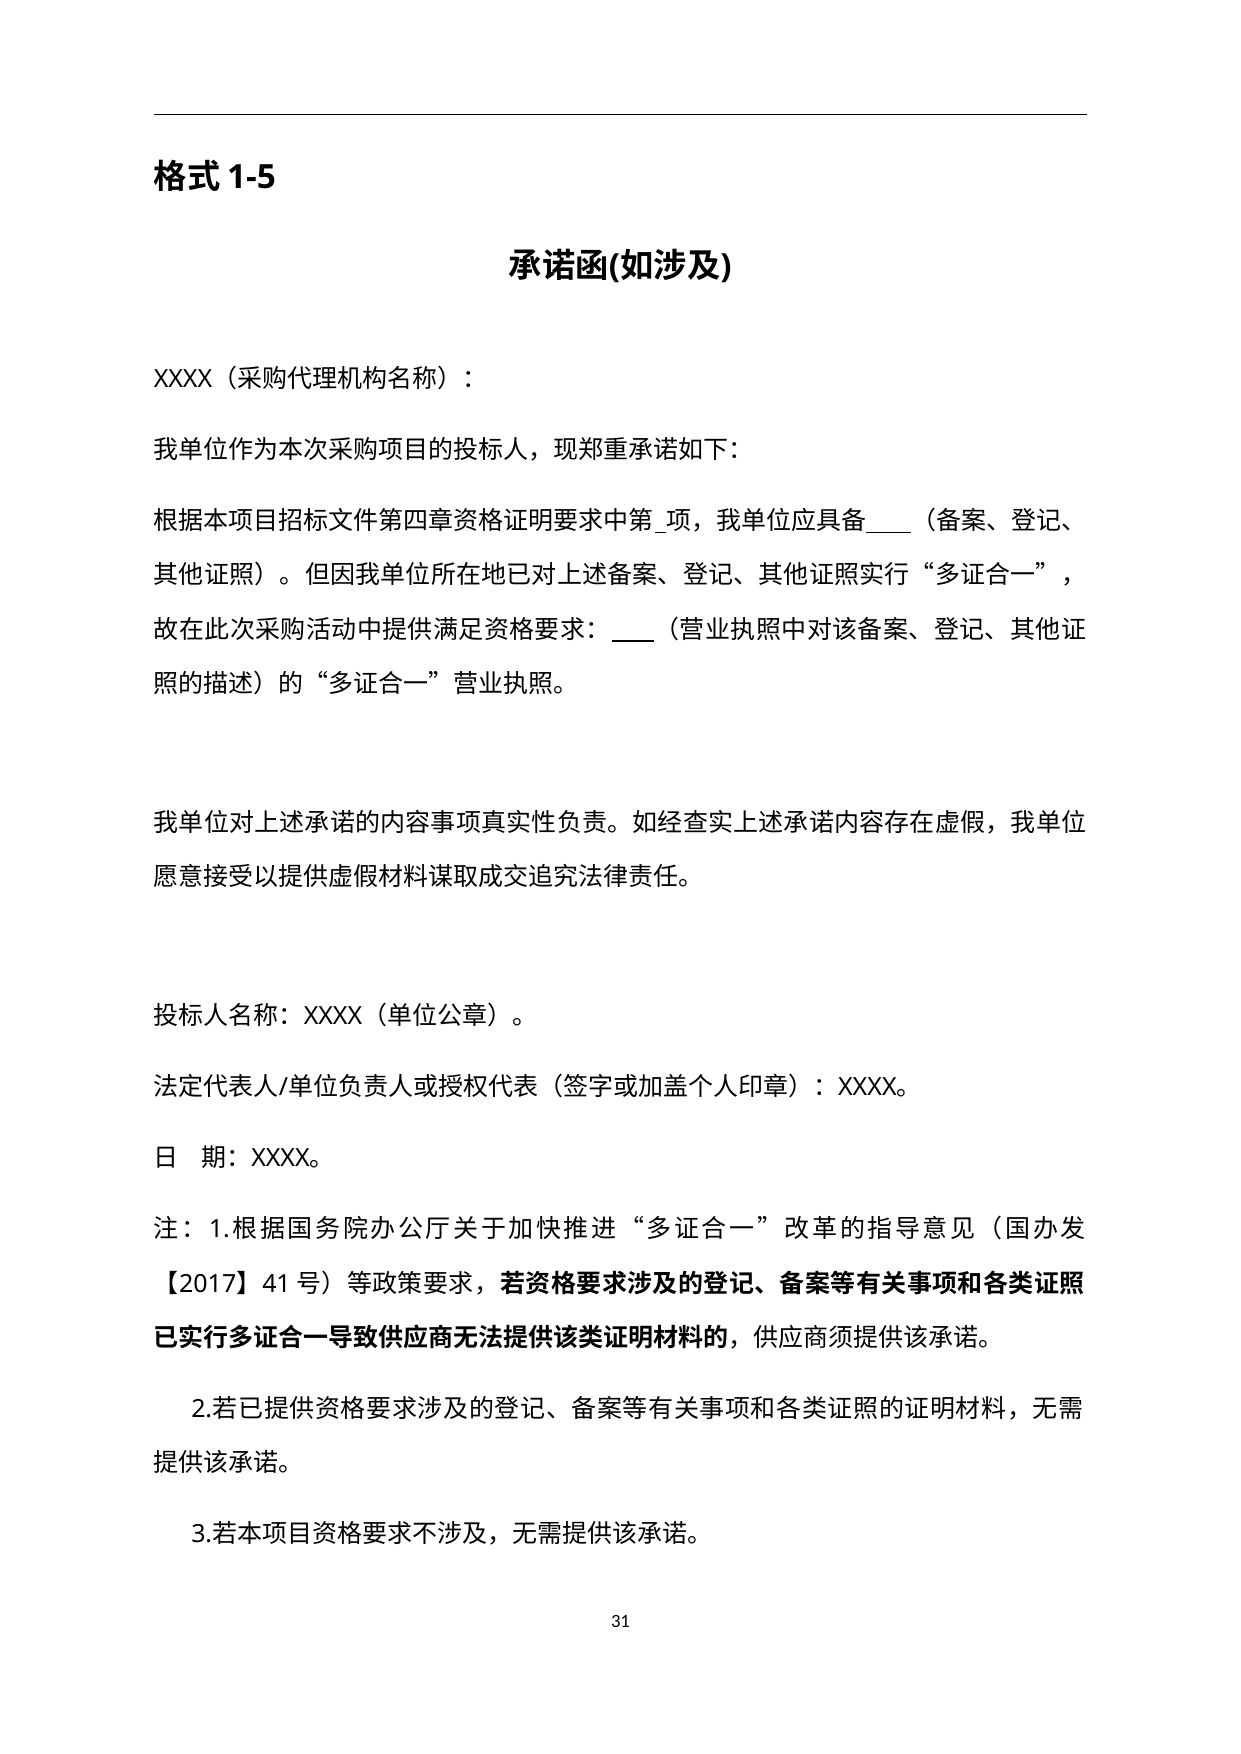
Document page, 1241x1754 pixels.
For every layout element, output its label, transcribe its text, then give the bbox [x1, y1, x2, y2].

text 投标人名称：XXXX（单位公章）。 [153, 996, 1087, 1032]
text 我单位作为本次采购项目的投标人，现郑重承诺如下： [153, 429, 1087, 466]
text 根据本项目招标文件第四章资格证明要求中第 项，我单位应具备 （备案、登记、其他证照）。但因我单位所在地已对上述备案、登记、其他证照实行“多证合一”，故在此次采购活动中提供满足资格要求： （营业执照中对该备案、登记、其他证照的描述）的“多证合一”营业执照。 [153, 501, 1087, 700]
text 注：1.根据国务院办公厅关于加快推进“多证合一”改革的指导意见（国办发【2017】41号）等政策要求，若资格要求涉及的登记、备案等有关事项和各类证照已实行多证合一导致供应商无法提供该类证明材料的，供应商须提供该承诺。 [153, 1209, 1087, 1354]
text 承诺函(如涉及) [153, 239, 1087, 288]
text 法定代表人/单位负责人或授权代表（签字或加盖个人印章）：XXXX。 [153, 1067, 1087, 1103]
text 我单位对上述承诺的内容事项真实性负责。如经查实上述承诺内容存在虚假，我单位愿意接受以提供虚假材料谋取成交追究法律责任。 [153, 802, 1087, 893]
text XXXX（采购代理机构名称）： [153, 358, 1087, 395]
text 格式1-5 [153, 150, 1087, 198]
text 3.若本项目资格要求不涉及，无需提供该承诺。 [153, 1514, 1087, 1550]
text 日 期：XXXX。 [153, 1138, 1087, 1174]
text 2.若已提供资格要求涉及的登记、备案等有关事项和各类证照的证明材料，无需提供该承诺。 [153, 1388, 1087, 1479]
